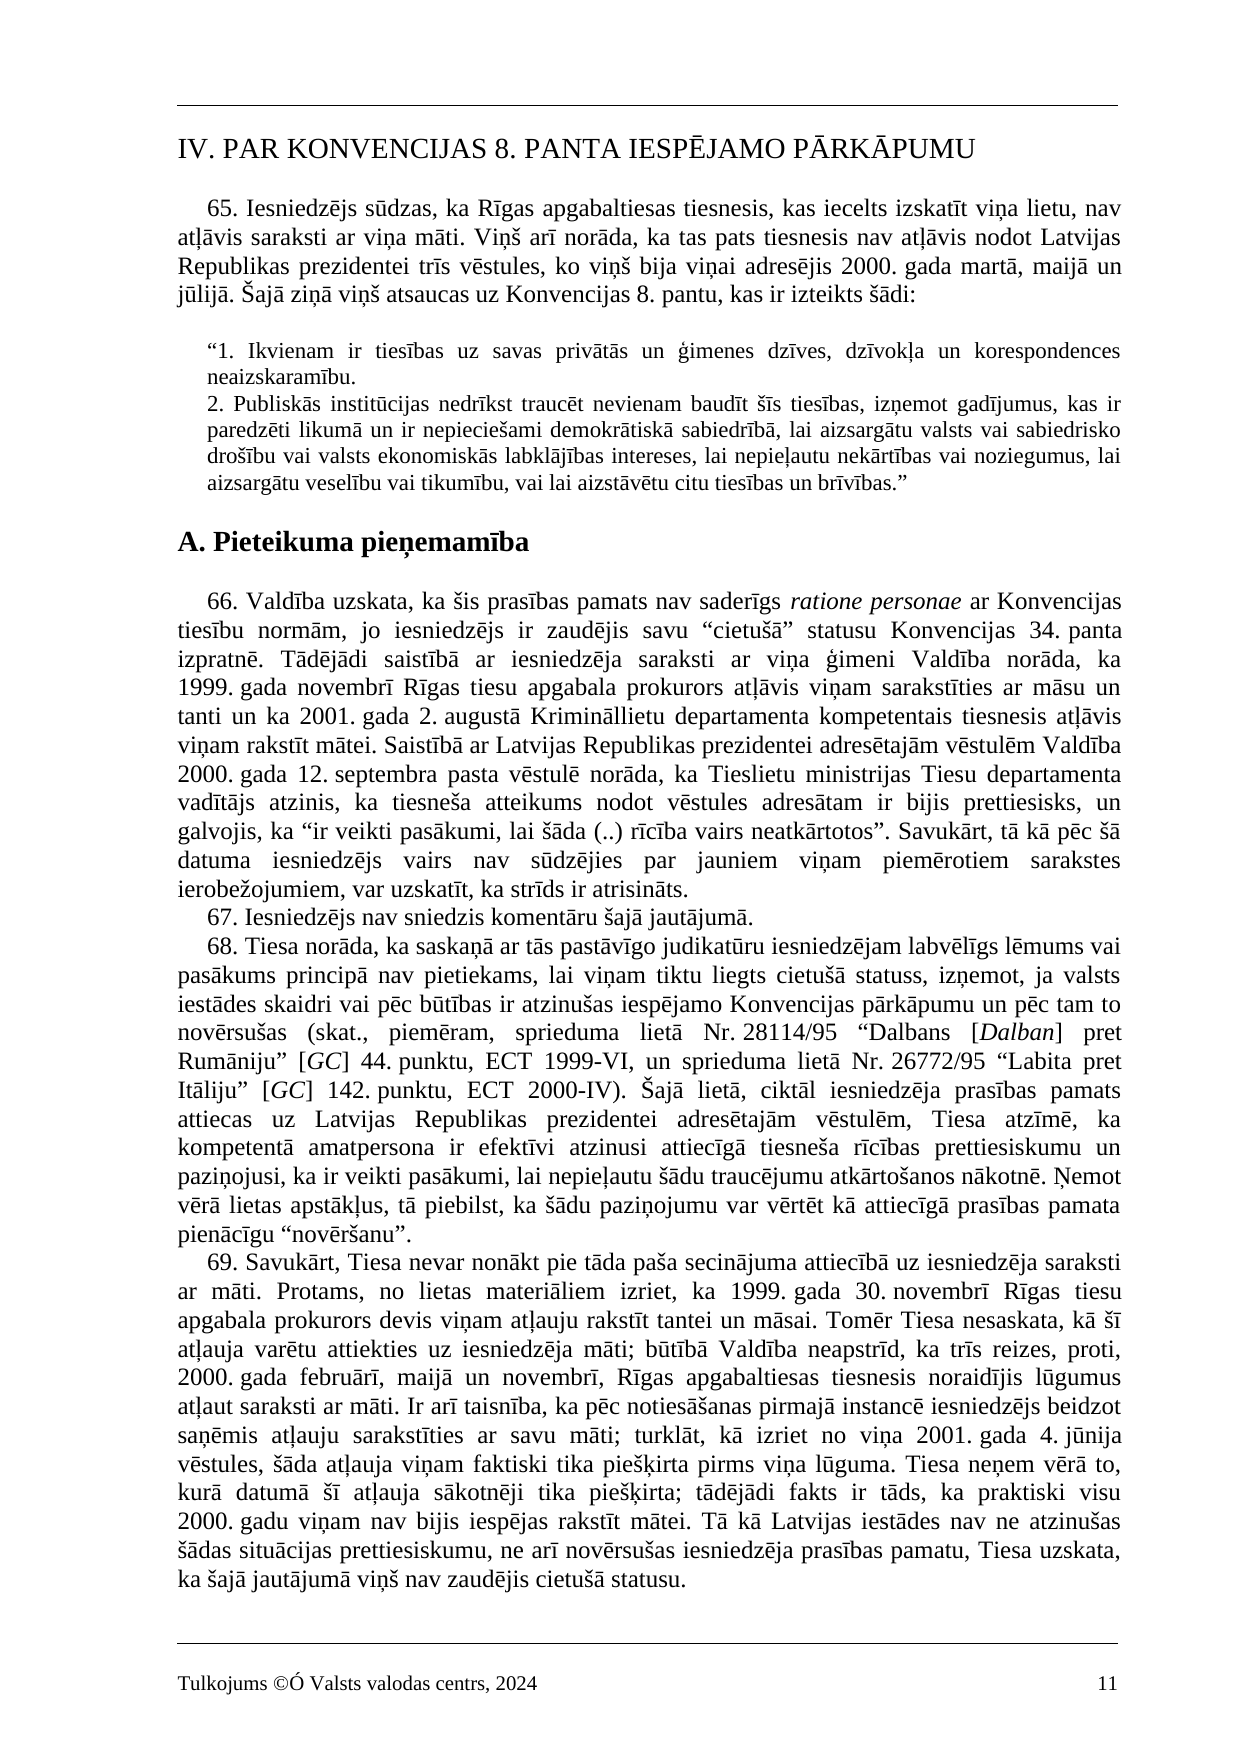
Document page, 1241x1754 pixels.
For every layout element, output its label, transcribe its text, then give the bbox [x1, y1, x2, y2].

text IV. PAR KONVENCIJAS 8. PANTA IESPĒJAMO PĀRKĀPUMU [177, 131, 1122, 164]
text 69. Savukārt, Tiesa nevar nonākt pie tāda paša secinājuma attiecībā uz iesniedzēja saraksti ar māti. Protams, no lietas materiāliem izriet, ka 1999. gada 30. novembrī Rīgas tiesu apgabala prokurors devis viņam atļauju rakstīt tantei un māsai. Tomēr Tiesa nesaskata, kā šī atļauja varētu attiekties uz iesniedzēja māti; būtībā Valdība neapstrīd, ka trīs reizes, proti, 2000. gada februārī, maijā un novembrī, Rīgas apgabaltiesas tiesnesis noraidījis lūgumus atļaut saraksti ar māti. Ir arī taisnība, ka pēc notiesāšanas pirmajā instancē iesniedzējs beidzot saņēmis atļauju sarakstīties ar savu māti; turklāt, kā izriet no viņa 2001. gada 4. jūnija vēstules, šāda atļauja viņam faktiski tika piešķirta pirms viņa lūguma. Tiesa neņem vērā to, kurā datumā šī atļauja sākotnēji tika piešķirta; tādējādi fakts ir tāds, ka praktiski visu 2000. gadu viņam nav bijis iespējas rakstīt mātei. Tā kā Latvijas iestādes nav ne atzinušas šādas situācijas prettiesiskumu, ne arī novērsušas iesniedzēja prasības pamatu, Tiesa uzskata, ka šajā jautājumā viņš nav zaudējis cietušā statusu. [177, 1247, 1122, 1592]
text 68. Tiesa norāda, ka saskaņā ar tās pastāvīgo judikatūru iesniedzējam labvēlīgs lēmums vai pasākums principā nav pietiekams, lai viņam tiktu liegts cietušā statuss, izņemot, ja valsts iestādes skaidri vai pēc būtības ir atzinušas iespējamo Konvencijas pārkāpumu un pēc tam to novērsušas (skat., piemēram, sprieduma lietā Nr. 28114/95 “Dalbans [Dalban] pret Rumāniju” [GC] 44. punktu, ECT 1999-VI, un sprieduma lietā Nr. 26772/95 “Labita pret Itāliju” [GC] 142. punktu, ECT 2000-IV). Šajā lietā, ciktāl iesniedzēja prasības pamats attiecas uz Latvijas Republikas prezidentei adresētajām vēstulēm, Tiesa atzīmē, ka kompetentā amatpersona ir efektīvi atzinusi attiecīgā tiesneša rīcības prettiesiskumu un paziņojusi, ka ir veikti pasākumi, lai nepieļautu šādu traucējumu atkārtošanos nākotnē. Ņemot vērā lietas apstākļus, tā piebilst, ka šādu paziņojumu var vērtēt kā attiecīgā prasības pamata pienācīgu “novēršanu”. [177, 931, 1122, 1247]
text 67. Iesniedzējs nav sniedzis komentāru šajā jautājumā. [177, 902, 1122, 931]
text 66. Valdība uzskata, ka šis prasības pamats nav saderīgs ratione personae ar Konvencijas tiesību normām, jo iesniedzējs ir zaudējis savu “cietušā” statusu Konvencijas 34. panta izpratnē. Tādējādi saistībā ar iesniedzēja saraksti ar viņa ģimeni Valdība norāda, ka 1999. gada novembrī Rīgas tiesu apgabala prokurors atļāvis viņam sarakstīties ar māsu un tanti un ka 2001. gada 2. augustā Krimināllietu departamenta kompetentais tiesnesis atļāvis viņam rakstīt mātei. Saistībā ar Latvijas Republikas prezidentei adresētajām vēstulēm Valdība 2000. gada 12. septembra pasta vēstulē norāda, ka Tieslietu ministrijas Tiesu departamenta vadītājs atzinis, ka tiesneša atteikums nodot vēstules adresātam ir bijis prettiesisks, un galvojis, ka “ir veikti pasākumi, lai šāda (..) rīcība vairs neatkārtotos”. Savukārt, tā kā pēc šā datuma iesniedzējs vairs nav sūdzējies par jauniem viņam piemērotiem sarakstes ierobežojumiem, var uzskatīt, ka strīds ir atrisināts. [177, 586, 1122, 902]
text 65. Iesniedzējs sūdzas, ka Rīgas apgabaltiesas tiesnesis, kas iecelts izskatīt viņa lietu, nav atļāvis saraksti ar viņa māti. Viņš arī norāda, ka tas pats tiesnesis nav atļāvis nodot Latvijas Republikas prezidentei trīs vēstules, ko viņš bija viņai adresējis 2000. gada martā, maijā un jūlijā. Šajā ziņā viņš atsaucas uz Konvencijas 8. pantu, kas ir izteikts šādi: [177, 193, 1122, 308]
text 2. Publiskās institūcijas nedrīkst traucēt nevienam baudīt šīs tiesības, izņemot gadījumus, kas ir paredzēti likumā un ir nepieciešami demokrātiskā sabiedrībā, lai aizsargātu valsts vai sabiedrisko drošību vai valsts ekonomiskās labklājības intereses, lai nepieļautu nekārtības vai noziegumus, lai aizsargātu veselību vai tikumību, vai lai aizstāvētu citu tiesības un brīvības.” [207, 390, 1122, 495]
text “1. Ikvienam ir tiesības uz savas privātās un ģimenes dzīves, dzīvokļa un korespondences neaizskaramību. [207, 337, 1122, 390]
text A. Pieteikuma pieņemamība [177, 524, 1122, 557]
